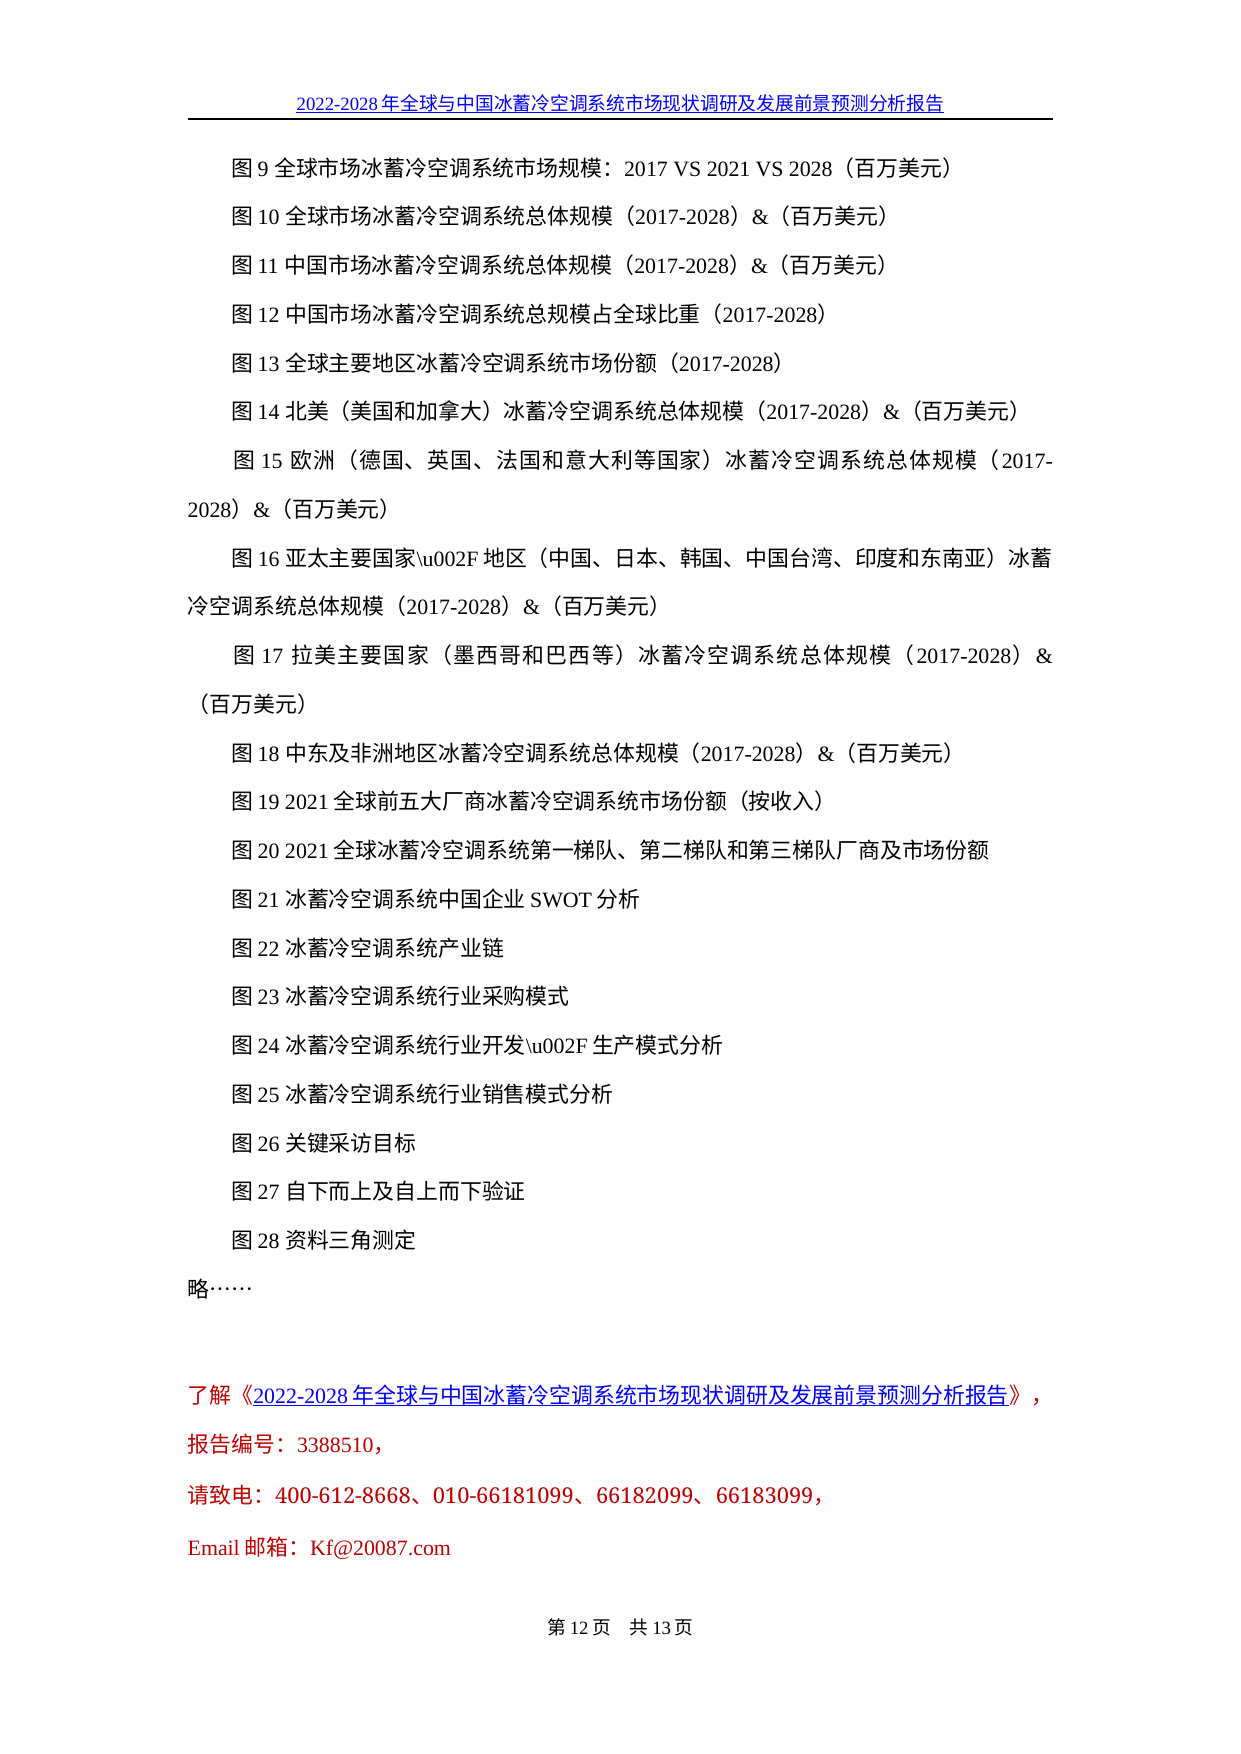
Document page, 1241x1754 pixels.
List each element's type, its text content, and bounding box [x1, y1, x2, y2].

text 请致电：400-612-8668、010-66181099、66182099、66183099， [187, 1478, 1053, 1511]
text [187, 150, 1053, 1304]
text 了解《2022-2028年全球与中国冰蓄冷空调系统市场现状调研及发展前景预测分析报告》，报告编号：3388510， [187, 1378, 1053, 1459]
text Email邮箱：Kf@20087.com [187, 1530, 1053, 1562]
